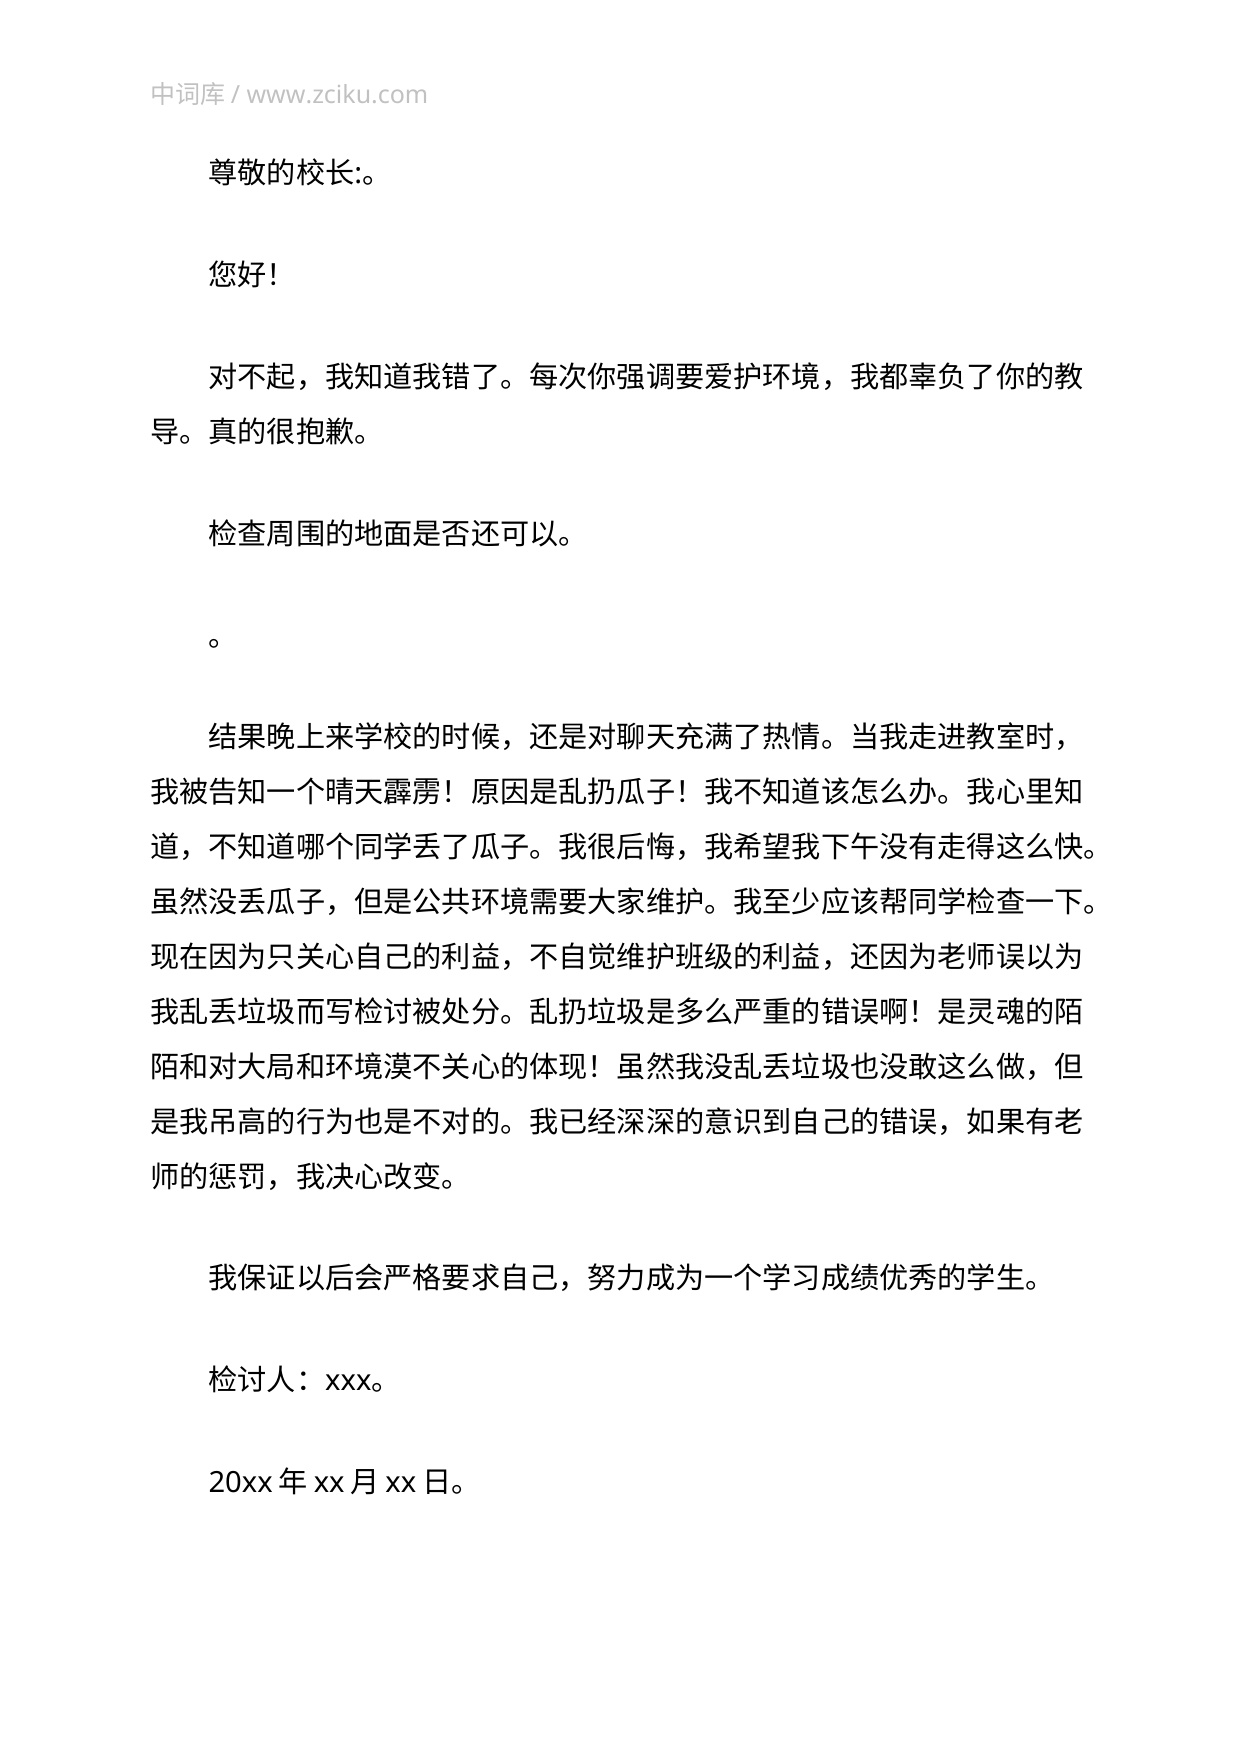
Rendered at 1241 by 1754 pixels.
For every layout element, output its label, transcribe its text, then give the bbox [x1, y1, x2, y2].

text 我保证以后会严格要求自己，努力成为一个学习成绩优秀的学生。 [150, 1255, 1090, 1297]
text 检查周围的地面是否还可以。 [150, 510, 1090, 553]
text 尊敬的校长:。 [150, 150, 1090, 192]
text 。 [150, 612, 1090, 654]
text 20xx年xx月xx日。 [150, 1459, 1090, 1501]
text 检讨人：xxx。 [150, 1357, 1090, 1399]
text 对不起，我知道我错了。每次你强调要爱护环境，我都辜负了你的教导。真的很抱歉。 [150, 354, 1090, 451]
text 结果晚上来学校的时候，还是对聊天充满了热情。当我走进教室时，我被告知一个晴天霹雳！原因是乱扔瓜子！我不知道该怎么办。我心里知道，不知道哪个同学丢了瓜子。我很后悔，我希望我下午没有走得这么快。虽然没丢瓜子，但是公共环境需要大家维护。我至少应该帮同学检查一下。现在因为只关心自己的利益，不自觉维护班级的利益，还因为老师误以为我乱丢垃圾而写检讨被处分。乱扔垃圾是多么严重的错误啊！是灵魂的陌陌和对大局和环境漠不关心的体现！虽然我没乱丢垃圾也没敢这么做，但是我吊高的行为也是不对的。我已经深深的意识到自己的错误，如果有老师的惩罚，我决心改变。 [150, 714, 1090, 1195]
text 您好！ [150, 252, 1090, 294]
